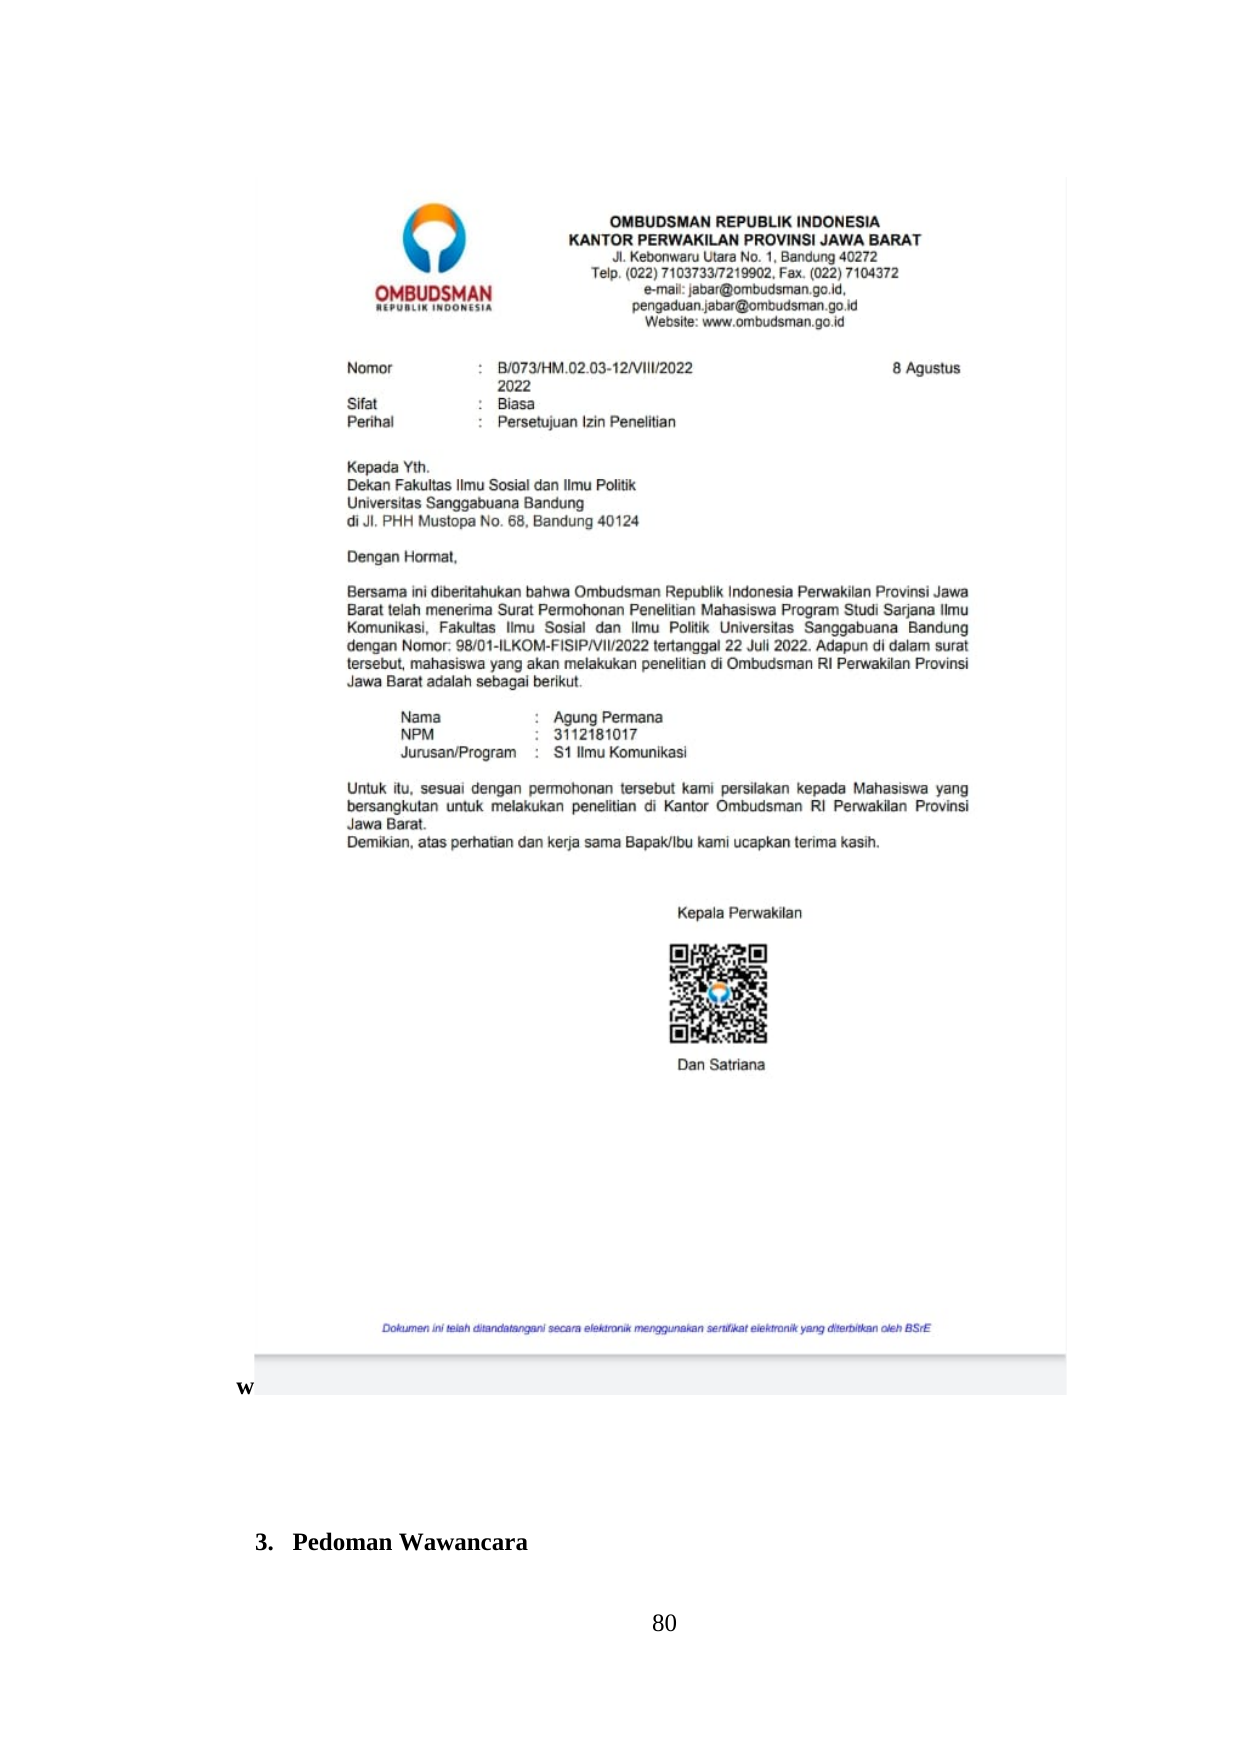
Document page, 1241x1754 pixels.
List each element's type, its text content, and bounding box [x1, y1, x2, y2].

list Pedoman Wawancara [255, 1527, 1092, 1556]
picture [254, 177, 1067, 1395]
